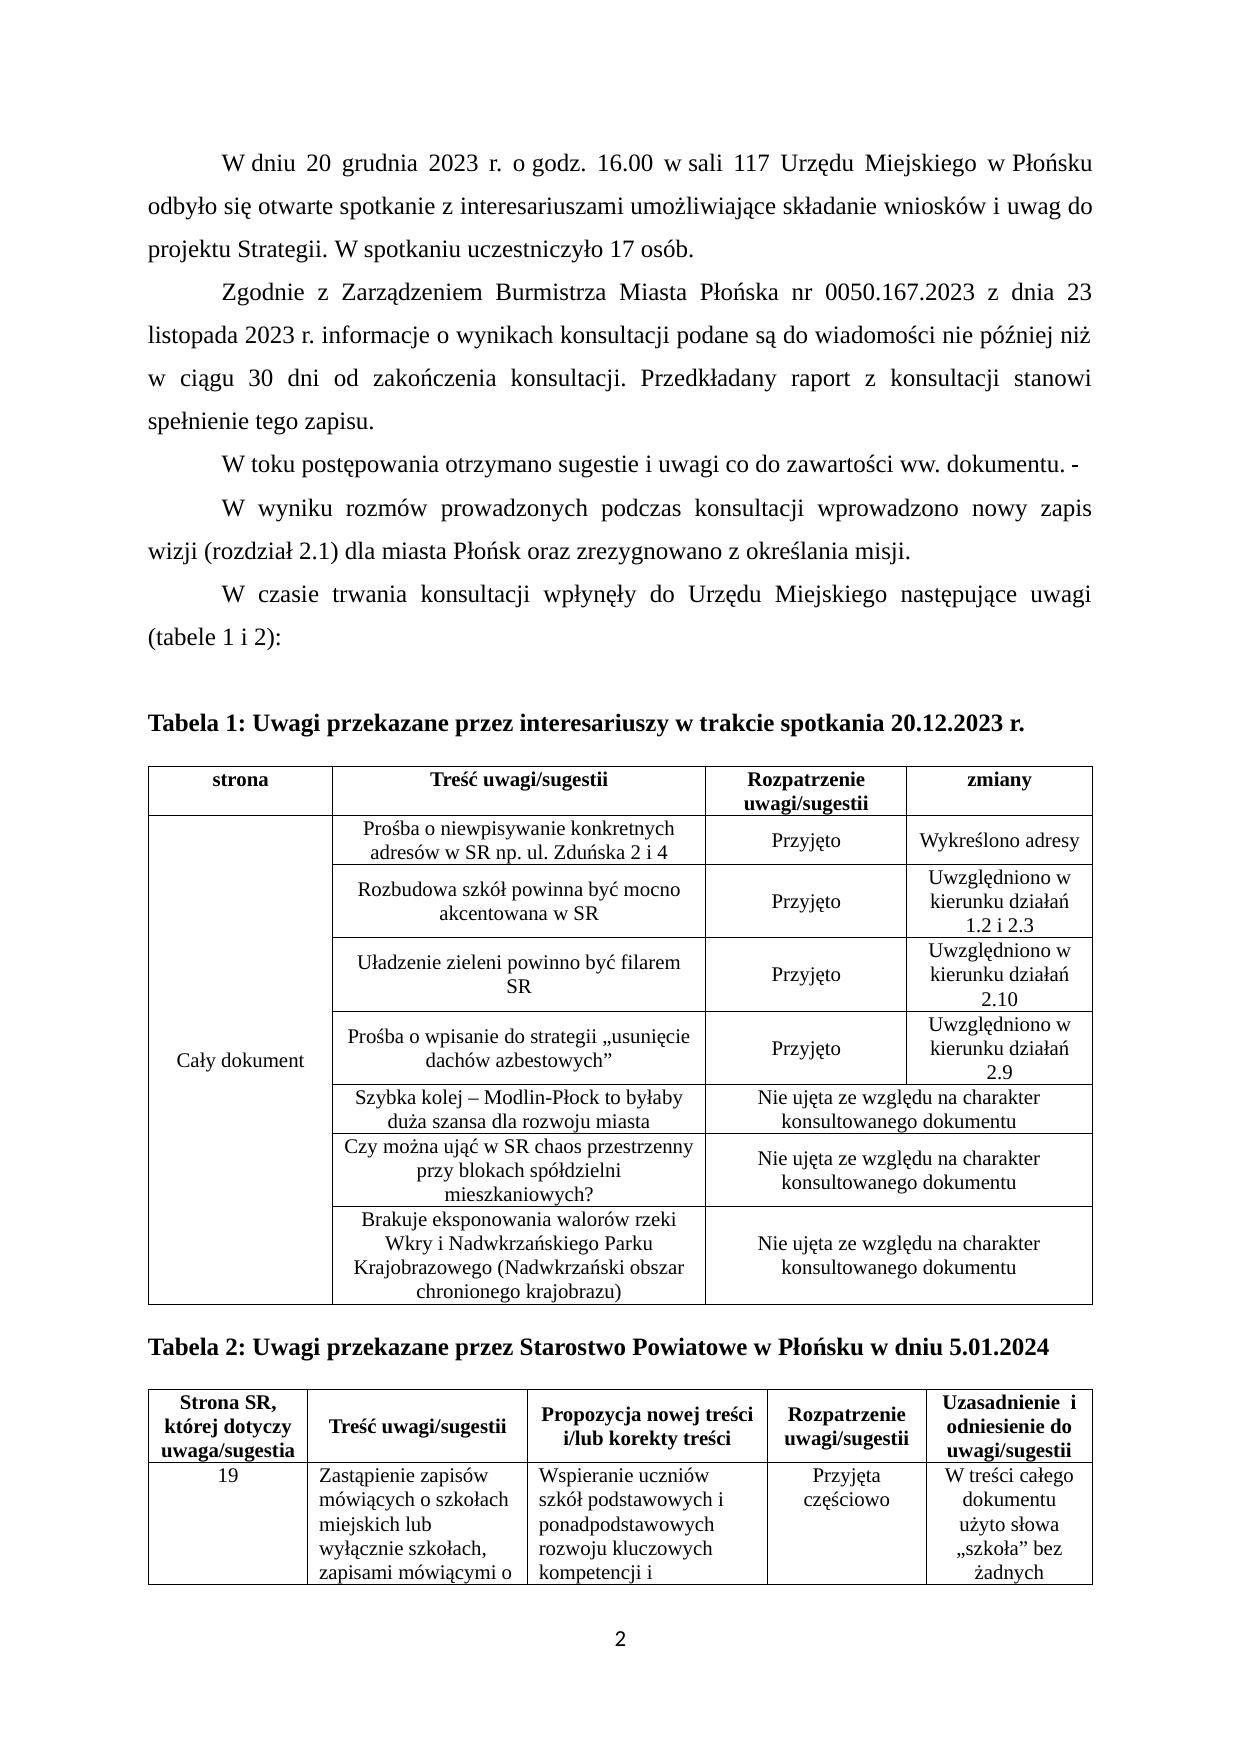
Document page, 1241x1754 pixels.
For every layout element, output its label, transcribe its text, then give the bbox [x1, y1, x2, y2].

text Tabela 1: Uwagi przekazane przez interesariuszy w trakcie spotkania 20.12.2023 r. [148, 708, 1093, 737]
text W czasie trwania konsultacji wpłynęły do Urzędu Miejskiego następujące uwagi (tabele 1 i 2): [148, 579, 1093, 651]
table_header Rozpatrzenie uwagi/sugestii [706, 767, 906, 815]
table_cell Prośba o wpisanie do strategii „usunięcie dachów azbestowych” [333, 1012, 705, 1084]
table_cell Nie ujęta ze względu na charakter konsultowanego dokumentu [706, 1134, 1092, 1206]
table_cell Nie ujęta ze względu na charakter konsultowanego dokumentu [706, 1207, 1092, 1303]
table_cell Uwzględniono w kierunku działań 2.10 [907, 938, 1092, 1011]
table_cell Uwzględniono w kierunku działań 1.2 i 2.3 [907, 865, 1092, 937]
table_cell Uwzględniono w kierunku działań 2.9 [907, 1012, 1092, 1084]
table_cell Rozbudowa szkół powinna być mocno akcentowana w SR [333, 865, 705, 937]
table_header Strona SR, której dotyczy uwaga/sugestia [149, 1390, 307, 1462]
table_cell Przyjęta częściowo [768, 1463, 926, 1584]
text W wyniku rozmów prowadzonych podczas konsultacji wprowadzono nowy zapis wizji (rozdział 2.1) dla miasta Płońsk oraz zrezygnowano z określania misji. [148, 493, 1093, 564]
table_cell W treści całego dokumentu użyto słowa „szkoła” bez żadnych podziałów [927, 1463, 1092, 1584]
table_cell Wspieranie uczniów szkół podstawowych i ponadpodstawowych rozwoju kluczowych kompetencji i umiejętności niezbędnych na rynku pracy [528, 1463, 767, 1584]
text W dniu 20 grudnia 2023 r. o godz. 16.00 w sali 117 Urzędu Miejskiego w Płońsku odbyło się otwarte spotkanie z interesariuszami umożliwiające składanie wniosków i uwag do projektu Strategii. W spotkaniu uczestniczyło 17 osób. [148, 148, 1093, 191]
table_header Propozycja nowej treści i/lub korekty treści [528, 1390, 767, 1462]
table_cell 19 [149, 1463, 307, 1584]
table_header Treść uwagi/sugestii [308, 1390, 527, 1462]
text Tabela 2: Uwagi przekazane przez Starostwo Powiatowe w Płońsku w dniu 5.01.2024 [148, 1332, 1093, 1360]
table_cell Uładzenie zieleni powinno być filarem SR [333, 938, 705, 1011]
table_cell Przyjęto [706, 938, 906, 1011]
table_cell Prośba o niewpisywanie konkretnych adresów w SR np. ul. Zduńska 2 i 4 [333, 816, 705, 864]
table_header Uzasadnienie i odniesienie do uwagi/sugestii [927, 1390, 1092, 1462]
text W dniu 20 grudnia 2023 r. o godz. 16.00 w sali 117 Urzędu Miejskiego w Płońsku odbyło się otwarte spotkanie z interesariuszami umożliwiające składanie wniosków i uwag do projektu Strategii. W spotkaniu uczestniczyło 17 osób. [148, 219, 1093, 263]
table_header zmiany [907, 767, 1092, 815]
table_header strona [149, 767, 332, 815]
table_cell Przyjęto [706, 816, 906, 864]
table_cell Cały dokument [149, 816, 332, 1303]
table_cell Przyjęto [706, 865, 906, 937]
table_cell Przyjęto [706, 1012, 906, 1084]
text W toku postępowania otrzymano sugestie i uwagi co do zawartości ww. dokumentu. [148, 449, 1093, 478]
table_cell Brakuje eksponowania walorów rzeki Wkry i Nadwkrzańskiego Parku Krajobrazowego (Nadwkrzański obszar chronionego krajobrazu) [333, 1207, 705, 1303]
table_cell Zastąpienie zapisów mówiących o szkołach miejskich lub wyłącznie szkołach, zapisami mówiącymi o szkołach podstawowych i ponadpodstawowych [308, 1463, 527, 1584]
table_header Treść uwagi/sugestii [333, 767, 705, 815]
table_cell Szybka kolej – Modlin-Płock to byłaby duża szansa dla rozwoju miasta [333, 1085, 705, 1133]
table_cell Czy można ująć w SR chaos przestrzenny przy blokach spółdzielni mieszkaniowych? [333, 1134, 705, 1206]
table_cell Wykreślono adresy [907, 816, 1092, 864]
table_header Rozpatrzenie uwagi/sugestii [768, 1390, 926, 1462]
table_cell Nie ujęta ze względu na charakter konsultowanego dokumentu [706, 1085, 1092, 1133]
text Zgodnie z Zarządzeniem Burmistrza Miasta Płońska nr 0050.167.2023 z dnia 23 listopada 2023 r. informacje o wynikach konsultacji podane są do wiadomości nie później niż w ciągu 30 dni od zakończenia konsultacji. Przedkładany raport z konsultacji stanowi spełnienie tego zapisu. [148, 277, 1093, 435]
